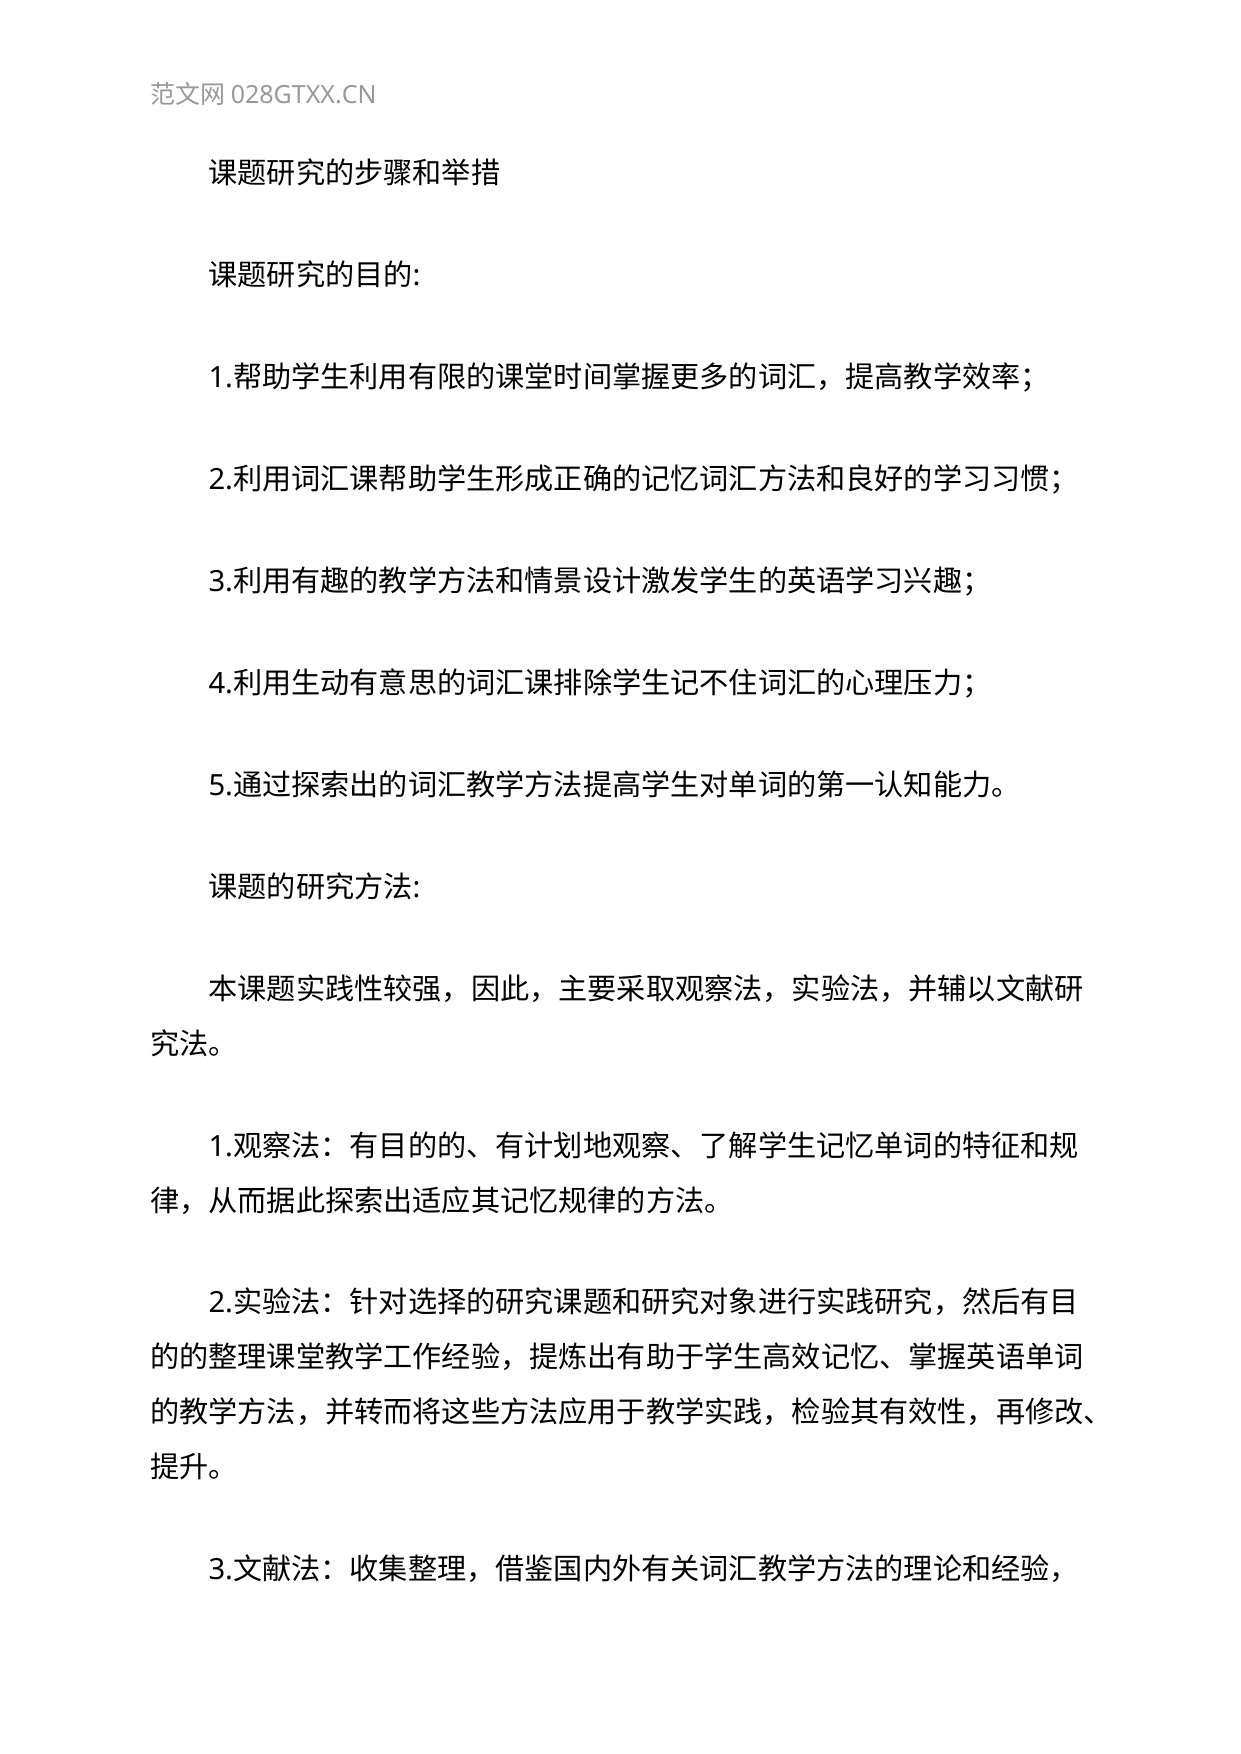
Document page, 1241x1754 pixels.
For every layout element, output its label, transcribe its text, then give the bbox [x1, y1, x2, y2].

text 本课题实践性较强，因此，主要采取观察法，实验法，并辅以文献研究法。 [150, 966, 1090, 1063]
text 2.利用词汇课帮助学生形成正确的记忆词汇方法和良好的学习习惯； [150, 456, 1090, 498]
text 课题研究的步骤和举措 [150, 150, 1090, 192]
text 1.观察法：有目的的、有计划地观察、了解学生记忆单词的特征和规律，从而据此探索出适应其记忆规律的方法。 [150, 1122, 1090, 1219]
text 3.利用有趣的教学方法和情景设计激发学生的英语学习兴趣； [150, 558, 1090, 600]
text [150, 1546, 1090, 1588]
text 1.帮助学生利用有限的课堂时间掌握更多的词汇，提高教学效率； [150, 354, 1090, 396]
text 2.实验法：针对选择的研究课题和研究对象进行实践研究，然后有目的的整理课堂教学工作经验，提炼出有助于学生高效记忆、掌握英语单词的教学方法，并转而将这些方法应用于教学实践，检验其有效性，再修改、提升。 [150, 1279, 1090, 1486]
text 课题的研究方法: [150, 864, 1090, 906]
text 课题研究的目的: [150, 252, 1090, 294]
text 4.利用生动有意思的词汇课排除学生记不住词汇的心理压力； [150, 660, 1090, 702]
text 5.通过探索出的词汇教学方法提高学生对单词的第一认知能力。 [150, 762, 1090, 804]
